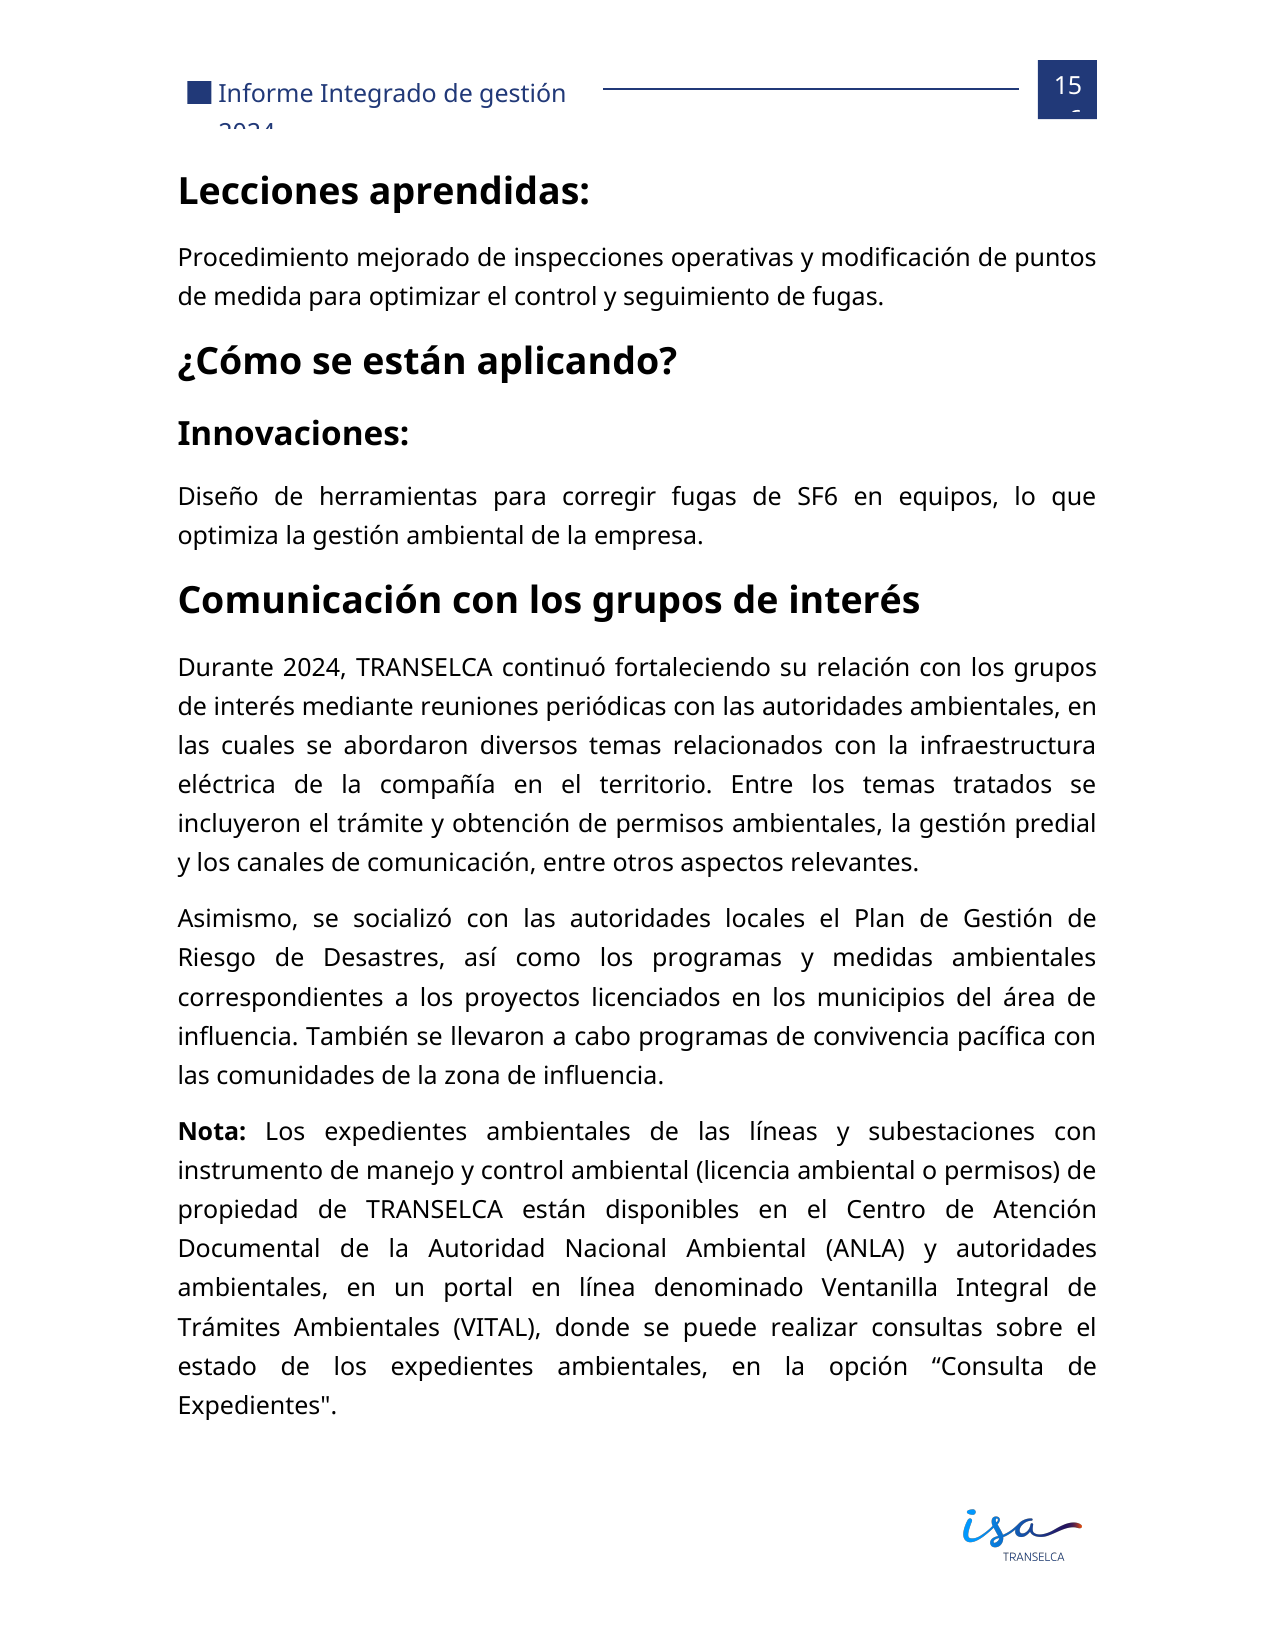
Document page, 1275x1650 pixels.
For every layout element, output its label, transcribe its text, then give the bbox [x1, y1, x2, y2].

text Comunicación con los grupos de interés [177, 574, 1098, 625]
text Procedimiento mejorado de inspecciones operativas y modificación de puntos de medida para optimizar el control y seguimiento de fugas. [177, 240, 1098, 313]
text Diseño de herramientas para corregir fugas de SF6 en equipos, lo que optimiza la gestión ambiental de la empresa. [177, 479, 1098, 552]
text Durante 2024, TRANSELCA continuó fortaleciendo su relación con los grupos de interés mediante reuniones periódicas con las autoridades ambientales, en las cuales se abordaron diversos temas relacionados con la infraestructura eléctrica de la compañía en el territorio. Entre los temas tratados se incluyeron el trámite y obtención de permisos ambientales, la gestión predial y los canales de comunicación, entre otros aspectos relevantes. [177, 649, 1098, 879]
text Lecciones aprendidas: [177, 148, 1098, 215]
text Asimismo, se socializó con las autoridades locales el Plan de Gestión de Riesgo de Desastres, así como los programas y medidas ambientales correspondientes a los proyectos licenciados en los municipios del área de influencia. También se llevaron a cabo programas de convivencia pacífica con las comunidades de la zona de influencia. [177, 901, 1098, 1092]
text ¿Cómo se están aplicando? [177, 335, 1098, 386]
text Innovaciones: [177, 410, 1098, 455]
text Nota: Los expedientes ambientales de las líneas y subestaciones con instrumento de manejo y control ambiental (licencia ambiental o permisos) de propiedad de TRANSELCA están disponibles en el Centro de Atención Documental de la Autoridad Nacional Ambiental (ANLA) y autoridades ambientales, en un portal en línea denominado Ventanilla Integral de Trámites Ambientales (VITAL), donde se puede realizar consultas sobre el estado de los expedientes ambientales, en la opción “Consulta de Expedientes". [177, 1113, 1098, 1422]
picture [947, 1493, 1098, 1577]
